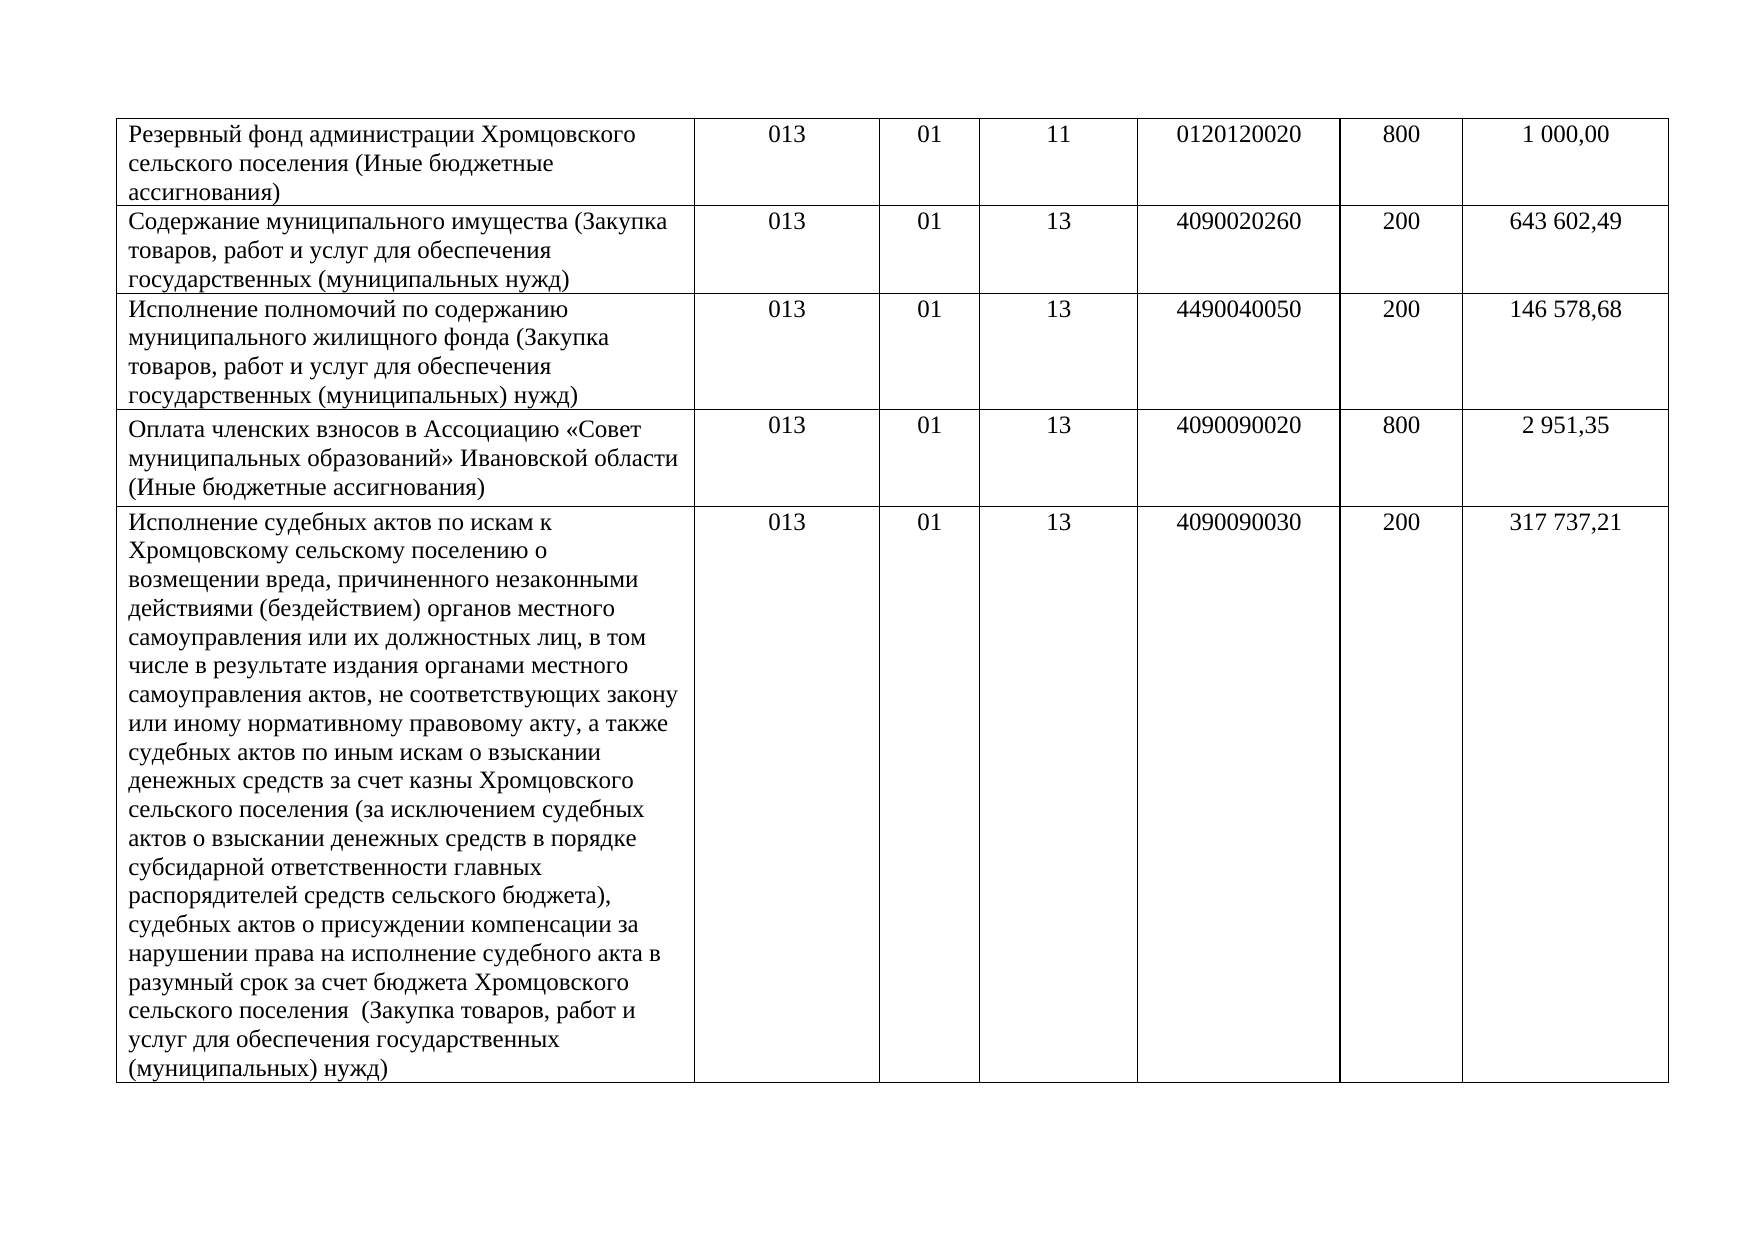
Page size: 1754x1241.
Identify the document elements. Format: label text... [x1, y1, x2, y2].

table_cell 13 [980, 206, 1137, 293]
table_cell 200 [1341, 206, 1462, 293]
table_cell 643 602,49 [1463, 206, 1668, 293]
table_cell 1 000,00 [1463, 119, 1668, 205]
table_cell Резервный фонд администрации Хромцовского сельского поселения (Иные бюджетные ассигнования) [117, 119, 694, 205]
table_cell 01 [880, 206, 979, 293]
table_cell 01 [880, 294, 979, 409]
table_cell 800 [1341, 410, 1462, 506]
table_cell 4090020260 [1138, 206, 1339, 293]
table_cell 4090090020 [1138, 410, 1339, 506]
table_cell 200 [1341, 294, 1462, 409]
table_cell Исполнение полномочий по содержанию муниципального жилищного фонда (Закупка товаров, работ и услуг для обеспечения государственных (муниципальных) нужд) [117, 294, 694, 409]
table_cell 4490040050 [1138, 294, 1339, 409]
table_cell 01 [880, 507, 979, 1082]
table_cell 013 [695, 294, 879, 409]
table_cell 13 [980, 410, 1137, 506]
table_cell 0120120020 [1138, 119, 1339, 205]
table_cell 13 [980, 507, 1137, 1082]
table_cell Содержание муниципального имущества (Закупка товаров, работ и услуг для обеспечения государственных (муниципальных нужд) [117, 206, 694, 293]
table_cell 11 [980, 119, 1137, 205]
table_cell 013 [695, 119, 879, 205]
table_cell 317 737,21 [1463, 507, 1668, 1082]
table_cell 2 951,35 [1463, 410, 1668, 506]
table_cell 800 [1341, 119, 1462, 205]
table_cell 01 [880, 410, 979, 506]
table_cell 013 [695, 507, 879, 1082]
table_cell 13 [980, 294, 1137, 409]
table_cell 146 578,68 [1463, 294, 1668, 409]
table_cell 01 [880, 119, 979, 205]
table_cell 4090090030 [1138, 507, 1339, 1082]
table_cell 013 [695, 410, 879, 506]
table_cell 013 [695, 206, 879, 293]
table_cell Исполнение судебных актов по искам к Хромцовскому сельскому поселению о возмещении вреда, причиненного незаконными действиями (бездействием) органов местного самоуправления или их должностных лиц, в том числе в результате издания органами местного самоуправления актов, не соответствующих закону или иному нормативному правовому акту, а также судебных актов по иным искам о взыскании денежных средств за счет казны Хромцовского сельского поселения (за исключением судебных актов о взыскании денежных средств в порядке субсидарной ответственности главных распорядителей средств сельского бюджета), судебных актов о присуждении компенсации за нарушении права на исполнение судебного акта в разумный срок за счет бюджета Хромцовского сельского поселения (Закупка товаров, работ и услуг для обеспечения государственных (муниципальных) нужд) [117, 507, 694, 1082]
table_cell 200 [1341, 507, 1462, 1082]
table_cell Оплата членских взносов в Ассоциацию «Совет муниципальных образований» Ивановской области (Иные бюджетные ассигнования) [117, 410, 694, 506]
